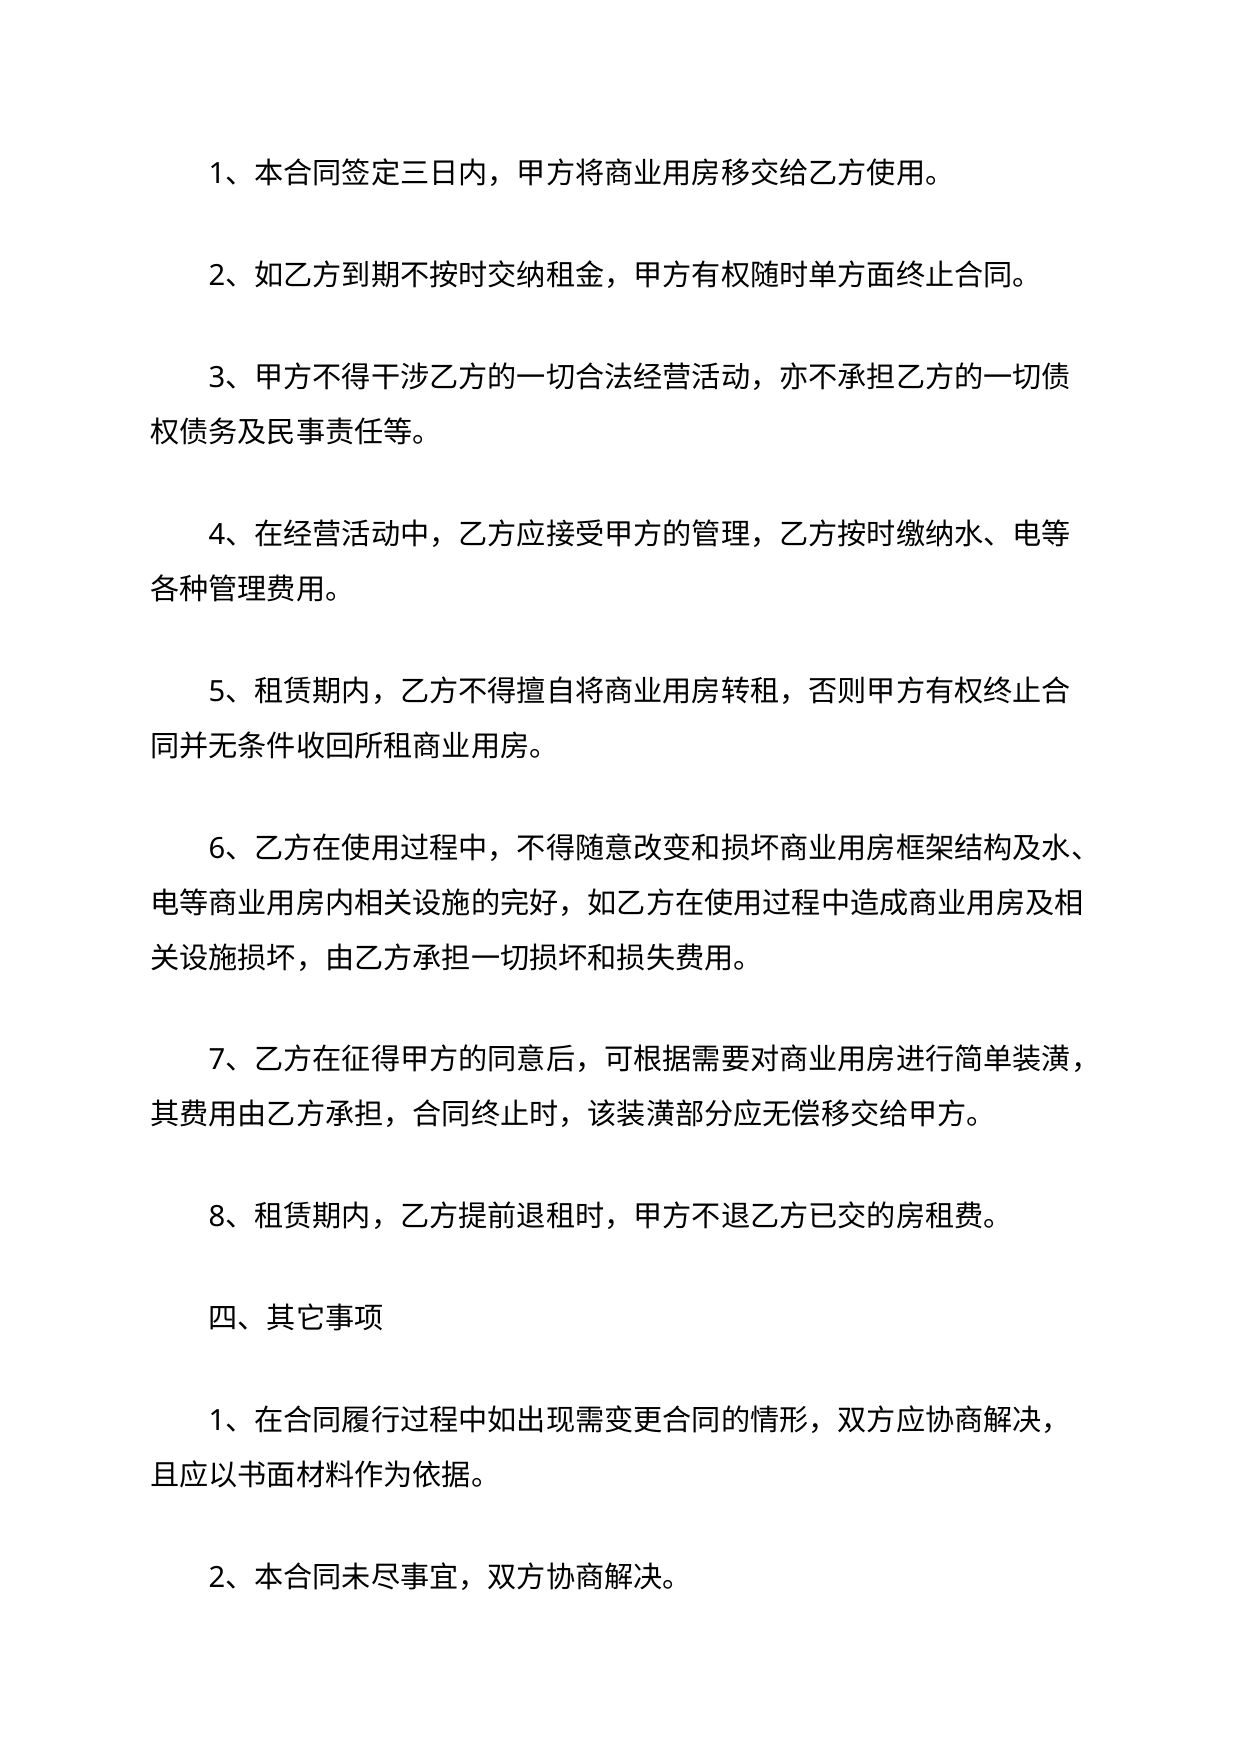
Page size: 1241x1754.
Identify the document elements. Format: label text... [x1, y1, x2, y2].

text 4、在经营活动中，乙方应接受甲方的管理，乙方按时缴纳水、电等各种管理费用。 [150, 511, 1090, 608]
text 1、本合同签定三日内，甲方将商业用房移交给乙方使用。 [150, 150, 1090, 192]
text 3、甲方不得干涉乙方的一切合法经营活动，亦不承担乙方的一切债权债务及民事责任等。 [150, 354, 1090, 451]
text 2、如乙方到期不按时交纳租金，甲方有权随时单方面终止合同。 [150, 252, 1090, 294]
text 8、租赁期内，乙方提前退租时，甲方不退乙方已交的房租费。 [150, 1193, 1090, 1235]
text 6、乙方在使用过程中，不得随意改变和损坏商业用房框架结构及水、电等商业用房内相关设施的完好，如乙方在使用过程中造成商业用房及相关设施损坏，由乙方承担一切损坏和损失费用。 [150, 824, 1090, 976]
text 2、本合同未尽事宜，双方协商解决。 [150, 1553, 1090, 1596]
text 1、在合同履行过程中如出现需变更合同的情形，双方应协商解决，且应以书面材料作为依据。 [150, 1396, 1090, 1494]
text 7、乙方在征得甲方的同意后，可根据需要对商业用房进行简单装潢，其费用由乙方承担，合同终止时，该装潢部分应无偿移交给甲方。 [150, 1036, 1090, 1133]
text 5、租赁期内，乙方不得擅自将商业用房转租，否则甲方有权终止合同并无条件收回所租商业用房。 [150, 667, 1090, 765]
text 四、其它事项 [150, 1295, 1090, 1337]
